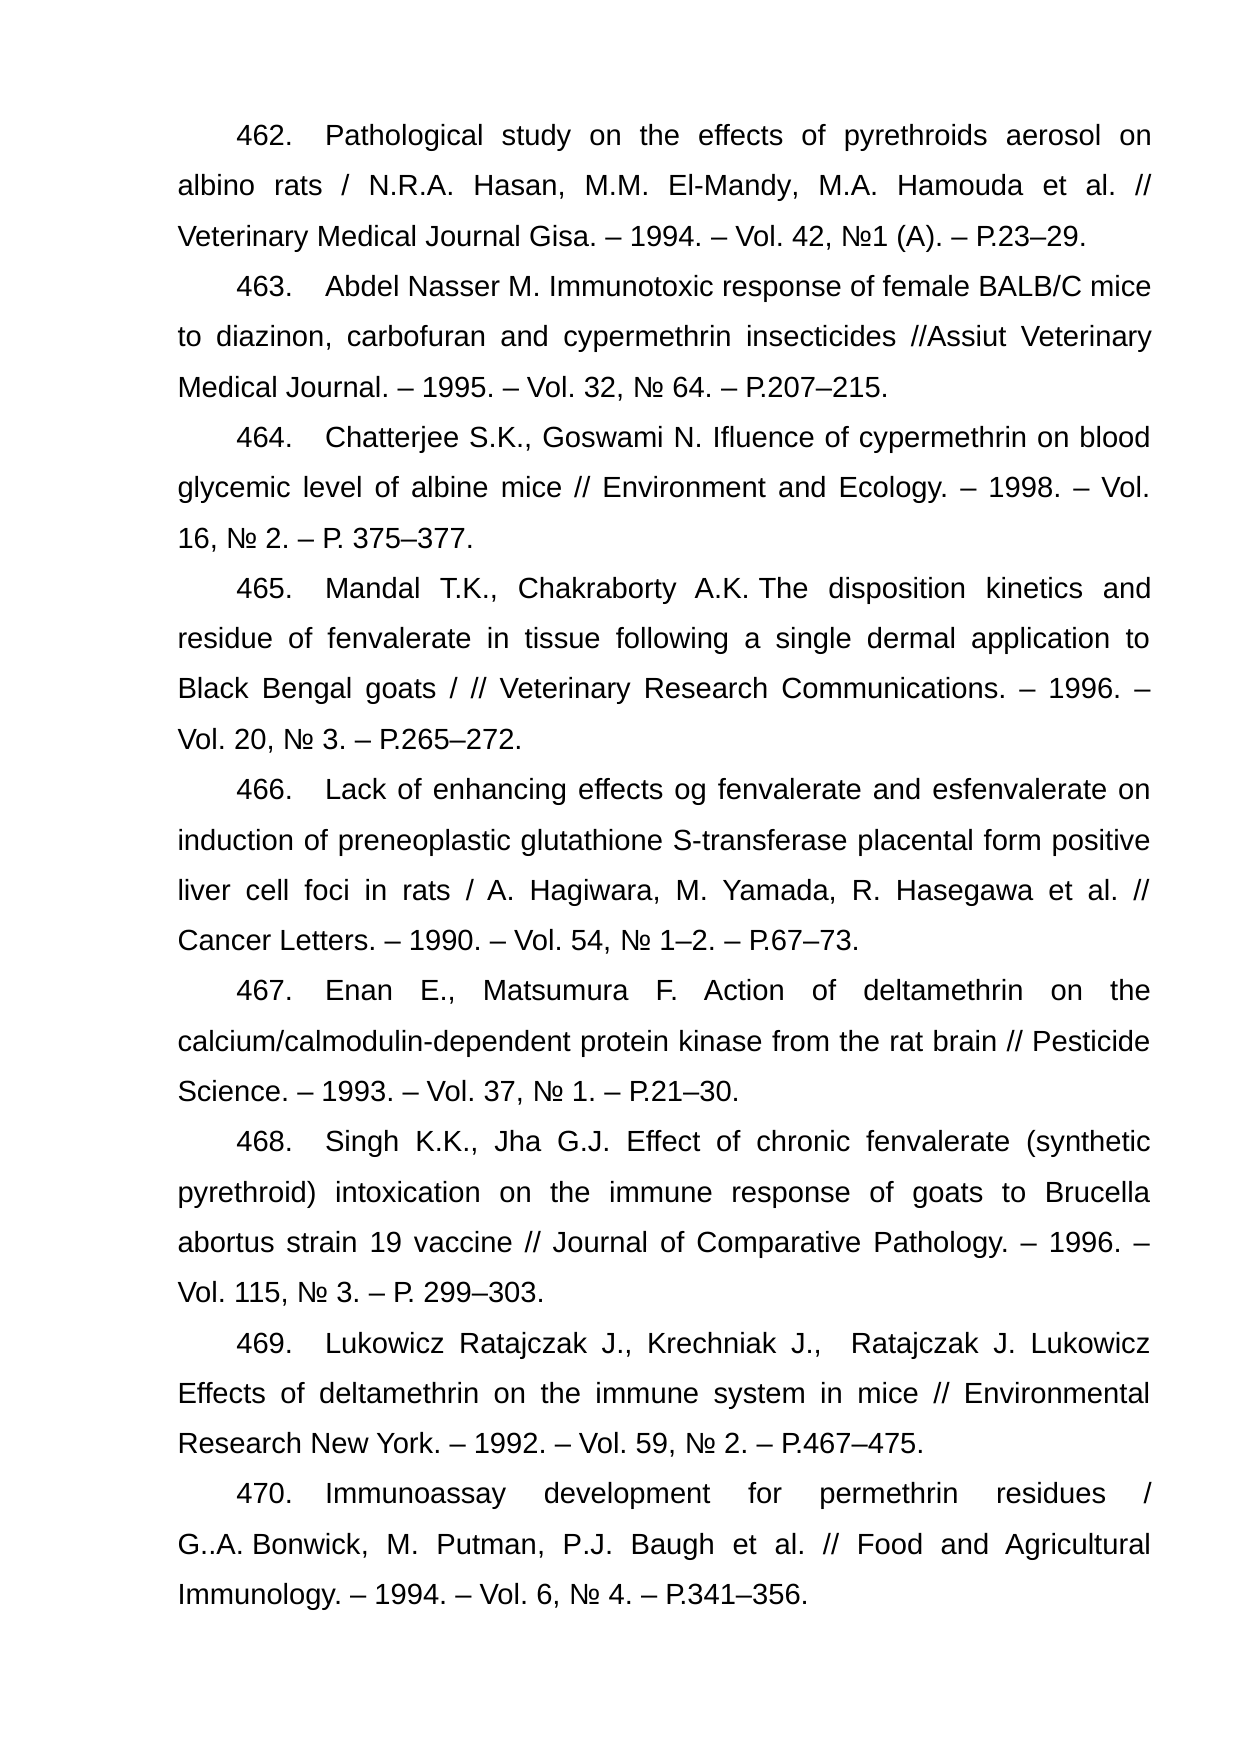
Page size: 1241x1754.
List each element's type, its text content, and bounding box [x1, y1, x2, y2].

list Pathological study on the effects of pyrethroids aerosol on albino rats / N.R.A. Hasan, M.M. El-Mandy, M.A. Hamouda et al. // Veterinary Medical Journal Gisa. – 1994. – Vol. 42, №1 (А). – Р.23–29. [177, 118, 1152, 252]
list Singh K.K., Jha G.J. Effect of chronic fenvalerate (synthetic pyrethroid) intoxication on the immune response of goats to Brucella abortus strain 19 vaccine // Journal of Comparative Pathology. – 1996. – Vol. 115, № 3. – Р. 299–303. [177, 1124, 1152, 1309]
list Immunoassay development for permethrin residues / G..A. Bonwick, M. Putman, P.J. Baugh et al. // Food and Agricultural Immunology. – 1994. – Vol. 6, № 4. – Р.341–356. [177, 1477, 1152, 1611]
list Lukowicz Ratajczak J., Krechniak J., Ratajczak J. Lukowicz Effects of deltamethrin on the immune system in mice // Environmental Research New York. – 1992. – Vol. 59, № 2. – Р.467–475. [177, 1326, 1152, 1460]
list Mandal T.K., Chakraborty A.K. The disposition kinetics and residue of fenvalerate in tissue following a single dermal application to Black Bengal goats / // Veterinary Research Communications. – 1996. – Vol. 20, № 3. – Р.265–272. [177, 571, 1152, 755]
list Lack of enhancing effects og fenvalerate and esfenvalerate on induction of preneoplastic glutathione S-transferase placental form positive liver cell foci in rats / A. Hagiwara, M. Yamada, R. Hasegawa et al. // Cancer Letters. – 1990. – Vol. 54, № 1–2. – Р.67–73. [177, 772, 1152, 957]
list Chatterjee S.K., Goswami N. Ifluence of cypermethrin on blood glycemic level of albine mice // Environment and Ecology. – 1998. – Vol. 16, № 2. – Р. 375–377. [177, 420, 1152, 554]
list Abdel Nasser M. Immunotoxic response of female BALB/C mice to diazinon, carbofuran and cypermethrin insecticides //Assiut Veterinary Medical Journal. – 1995. – Vol. 32, № 64. – Р.207–215. [177, 269, 1152, 403]
list Enan E., Matsumura F. Action of deltamethrin on the calcium/calmodulin-dependent protein kinase from the rat brain // Pesticide Science. – 1993. – Vol. 37, № 1. – Р.21–30. [177, 973, 1152, 1108]
